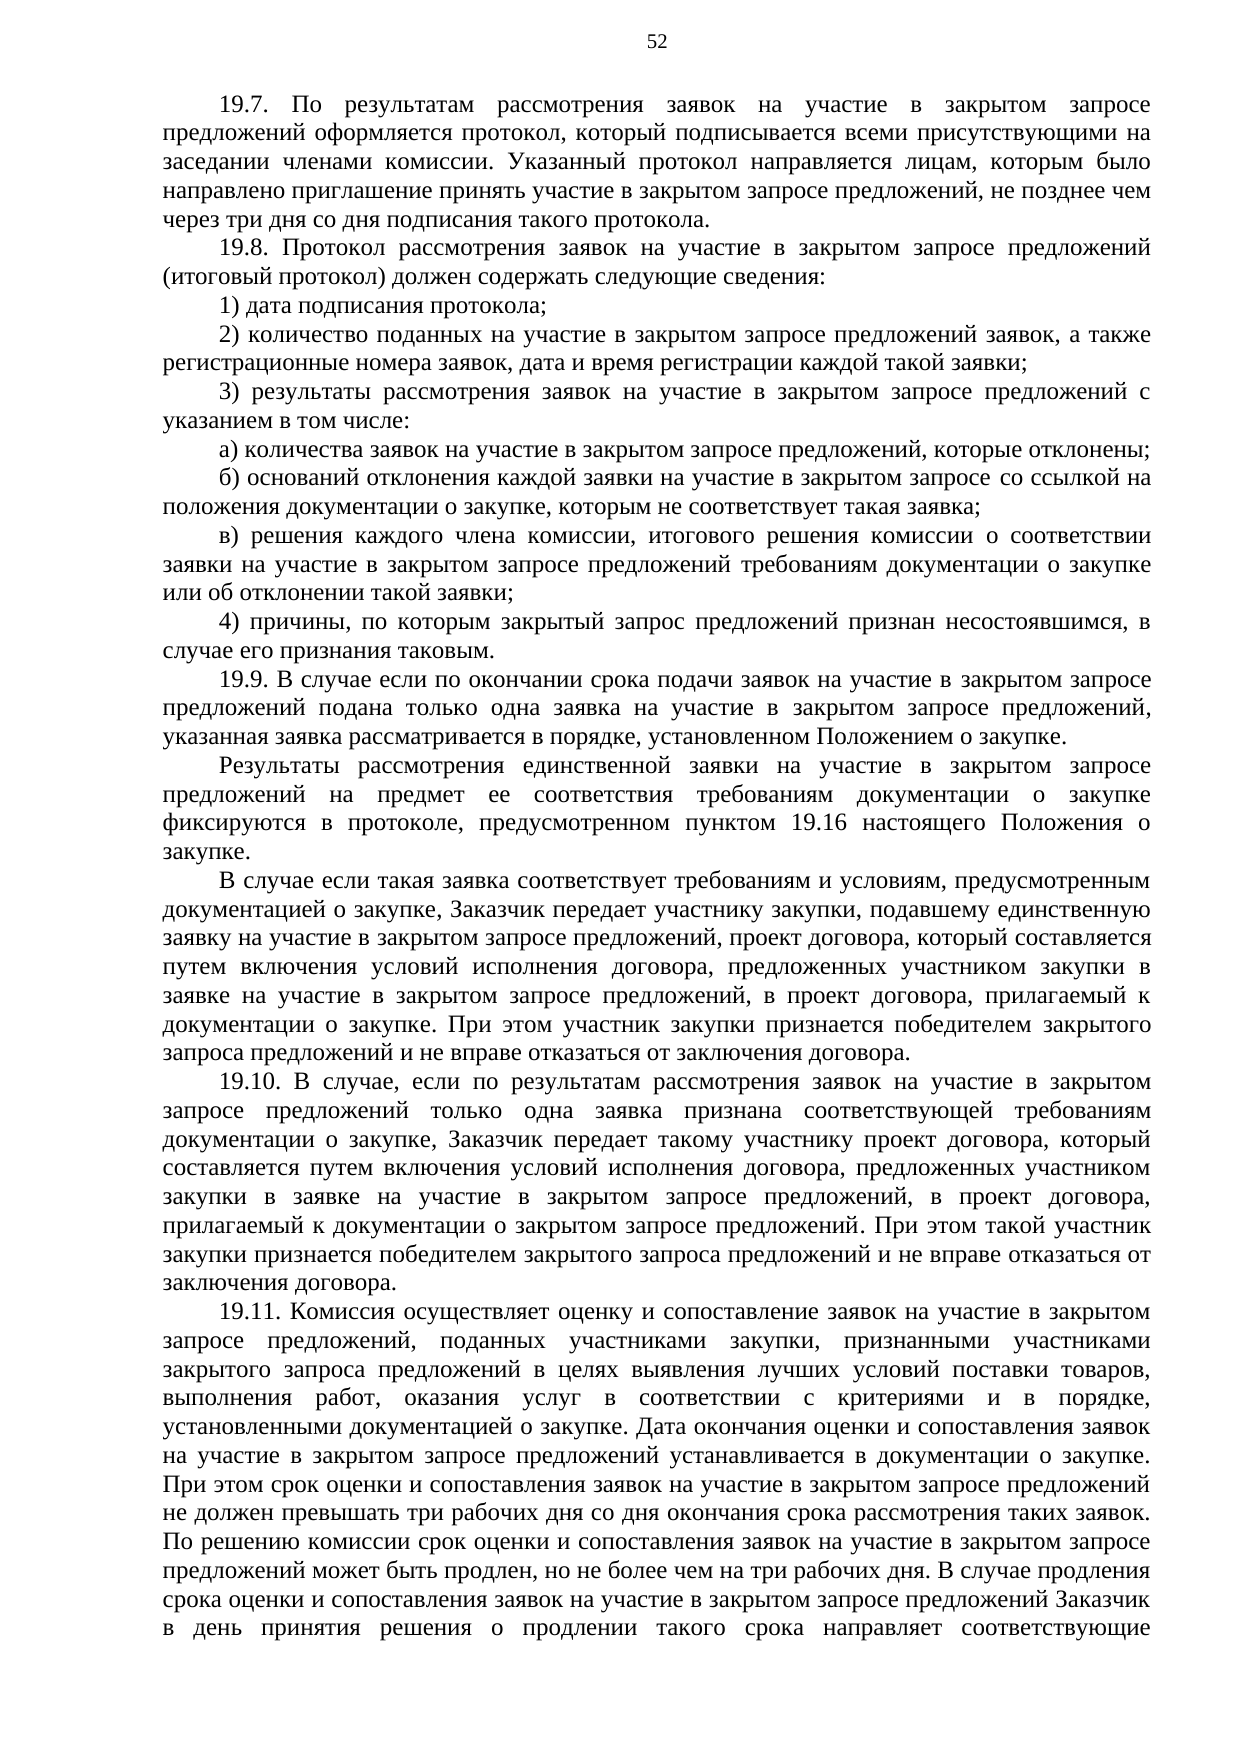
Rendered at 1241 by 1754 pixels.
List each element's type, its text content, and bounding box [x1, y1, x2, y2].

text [162, 1296, 1152, 1641]
text В случае если такая заявка соответствует требованиям и условиям, предусмотренным документацией о закупке, Заказчик передает участнику закупки, подавшему единственную заявку на участие в закрытом запросе предложений, проект договора, который составляется путем включения условий исполнения договора, предложенных участником закупки в заявке на участие в закрытом запросе предложений, в проект договора, прилагаемый к документации о закупке. При этом участник закупки признается победителем закрытого запроса предложений и не вправе отказаться от заключения договора. [162, 865, 1152, 1066]
text 19.10. В случае, если по результатам рассмотрения заявок на участие в закрытом запросе предложений только одна заявка признана соответствующей требованиям документации о закупке, Заказчик передает такому участнику проект договора, который составляется путем включения условий исполнения договора, предложенных участником закупки в заявке на участие в закрытом запросе предложений, в проект договора, прилагаемый к документации о закрытом запросе предложений. При этом такой участник закупки признается победителем закрытого запроса предложений и не вправе отказаться от заключения договора. [162, 1066, 1152, 1296]
text в) решения каждого члена комиссии, итогового решения комиссии о соответствии заявки на участие в закрытом запросе предложений требованиям документации о закупке или об отклонении такой заявки; [162, 520, 1152, 606]
text 1) дата подписания протокола; [162, 290, 1152, 319]
text а) количества заявок на участие в закрытом запросе предложений, которые отклонены; [162, 434, 1152, 462]
text 19.8. Протокол рассмотрения заявок на участие в закрытом запросе предложений (итоговый протокол) должен содержать следующие сведения: [162, 232, 1152, 290]
text 3) результаты рассмотрения заявок на участие в закрытом запросе предложений с указанием в том числе: [162, 376, 1152, 434]
text 19.9. В случае если по окончании срока подачи заявок на участие в закрытом запросе предложений подана только одна заявка на участие в закрытом запросе предложений, указанная заявка рассматривается в порядке, установленном Положением о закупке. [162, 664, 1152, 750]
text 19.7. По результатам рассмотрения заявок на участие в закрытом запросе предложений оформляется протокол, который подписывается всеми присутствующими на заседании членами комиссии. Указанный протокол направляется лицам, которым было направлено приглашение принять участие в закрытом запросе предложений, не позднее чем через три дня со дня подписания такого протокола. [162, 89, 1152, 232]
text б) оснований отклонения каждой заявки на участие в закрытом запросе со ссылкой на положения документации о закупке, которым не соответствует такая заявка; [162, 462, 1152, 520]
text 4) причины, по которым закрытый запрос предложений признан несостоявшимся, в случае его признания таковым. [162, 606, 1152, 664]
text 2) количество поданных на участие в закрытом запросе предложений заявок, а также регистрационные номера заявок, дата и время регистрации каждой такой заявки; [162, 319, 1152, 376]
text Результаты рассмотрения единственной заявки на участие в закрытом запросе предложений на предмет ее соответствия требованиям документации о закупке фиксируются в протоколе, предусмотренном пунктом 19.16 настоящего Положения о закупке. [162, 750, 1152, 865]
